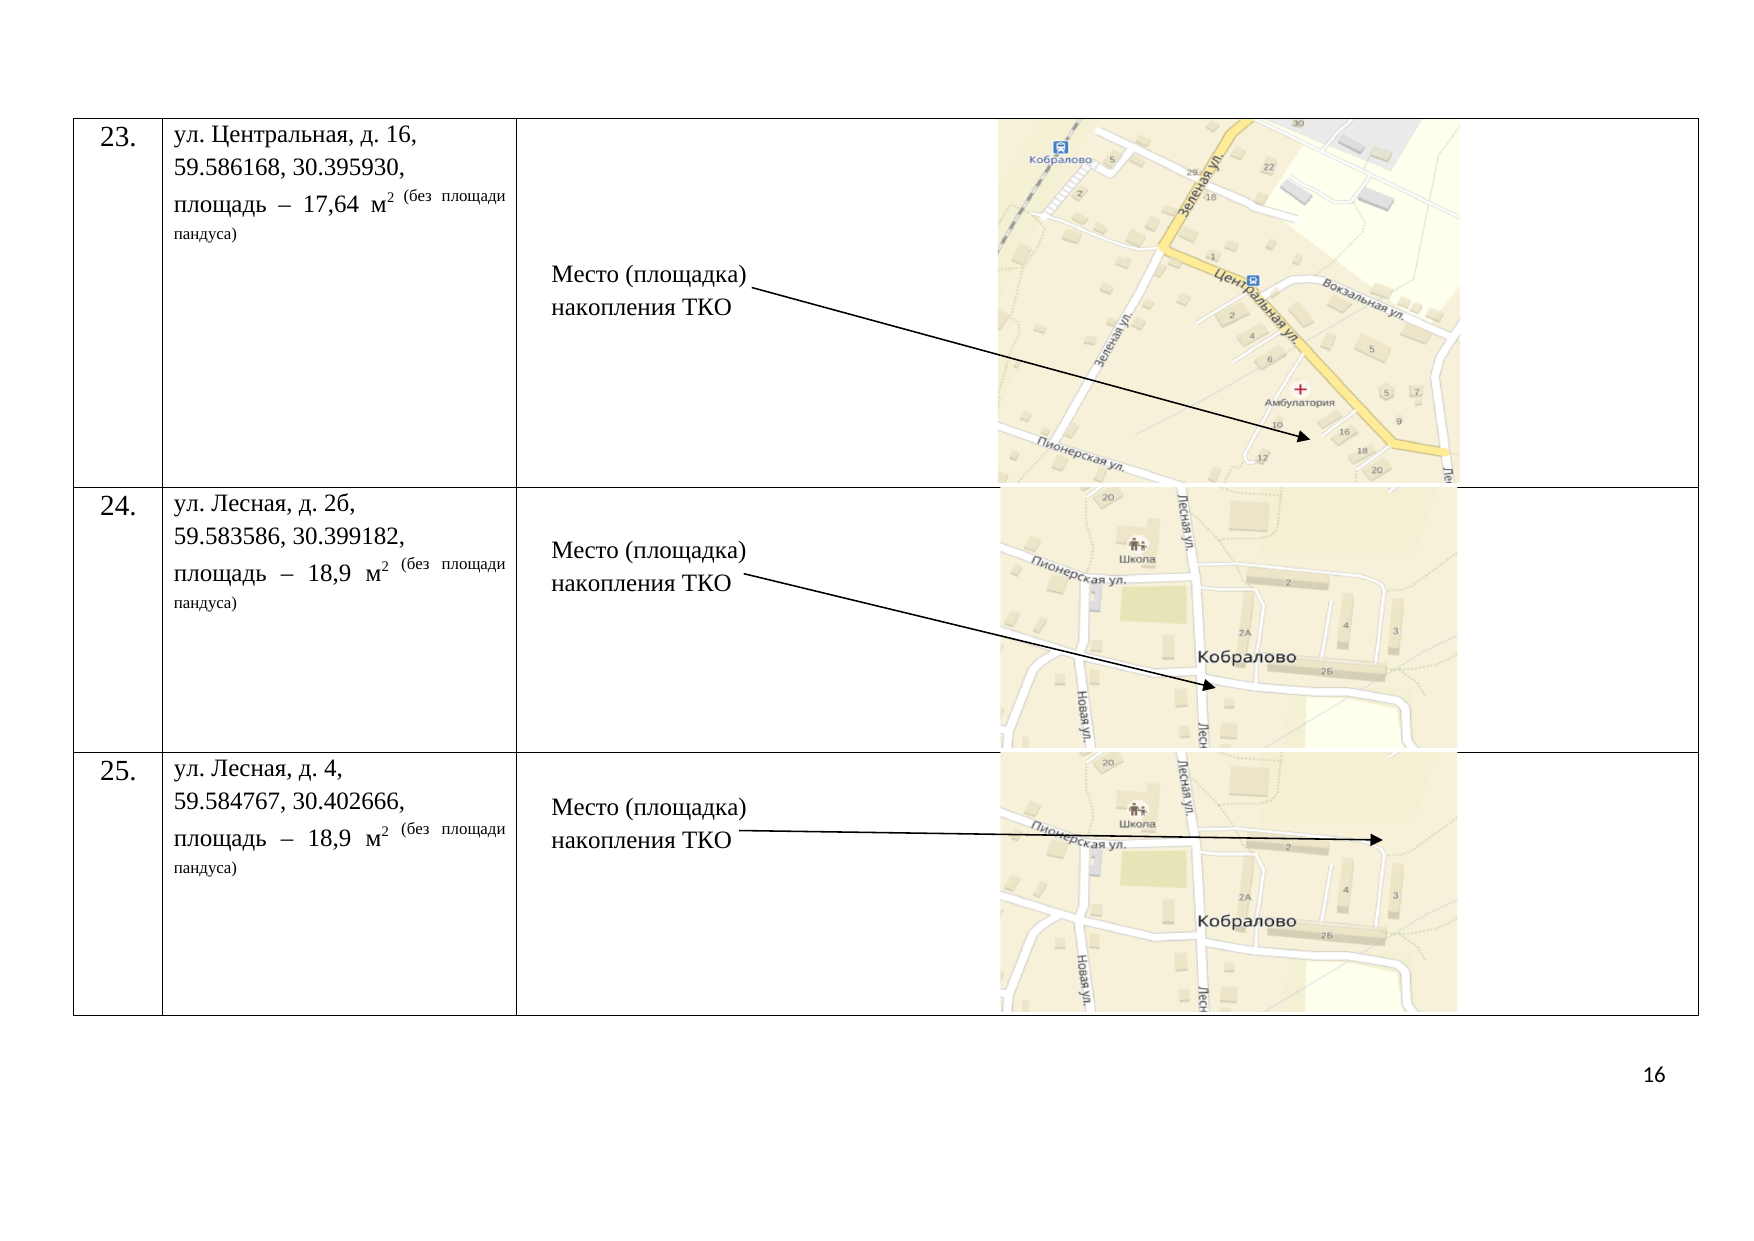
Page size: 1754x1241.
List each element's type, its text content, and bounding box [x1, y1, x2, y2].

table_cell [517, 119, 1698, 487]
picture [1000, 752, 1458, 1012]
picture [997, 119, 1460, 483]
table_cell [517, 753, 1698, 1015]
table_cell 25. [74, 753, 162, 1015]
table_cell 24. [74, 488, 162, 752]
picture [1000, 487, 1458, 748]
table_cell 23. [74, 119, 162, 487]
table_cell [517, 488, 1698, 752]
table_cell ул. Лесная, д. 4, 59.584767, 30.402666, площадь – 18,9 м2 (без площади пандуса) [163, 753, 516, 1015]
table_cell ул. Центральная, д. 16, 59.586168, 30.395930, площадь – 17,64 м2 (без площади пандуса) [163, 119, 516, 487]
table_cell ул. Лесная, д. 2б, 59.583586, 30.399182, площадь – 18,9 м2 (без площади пандуса) [163, 488, 516, 752]
